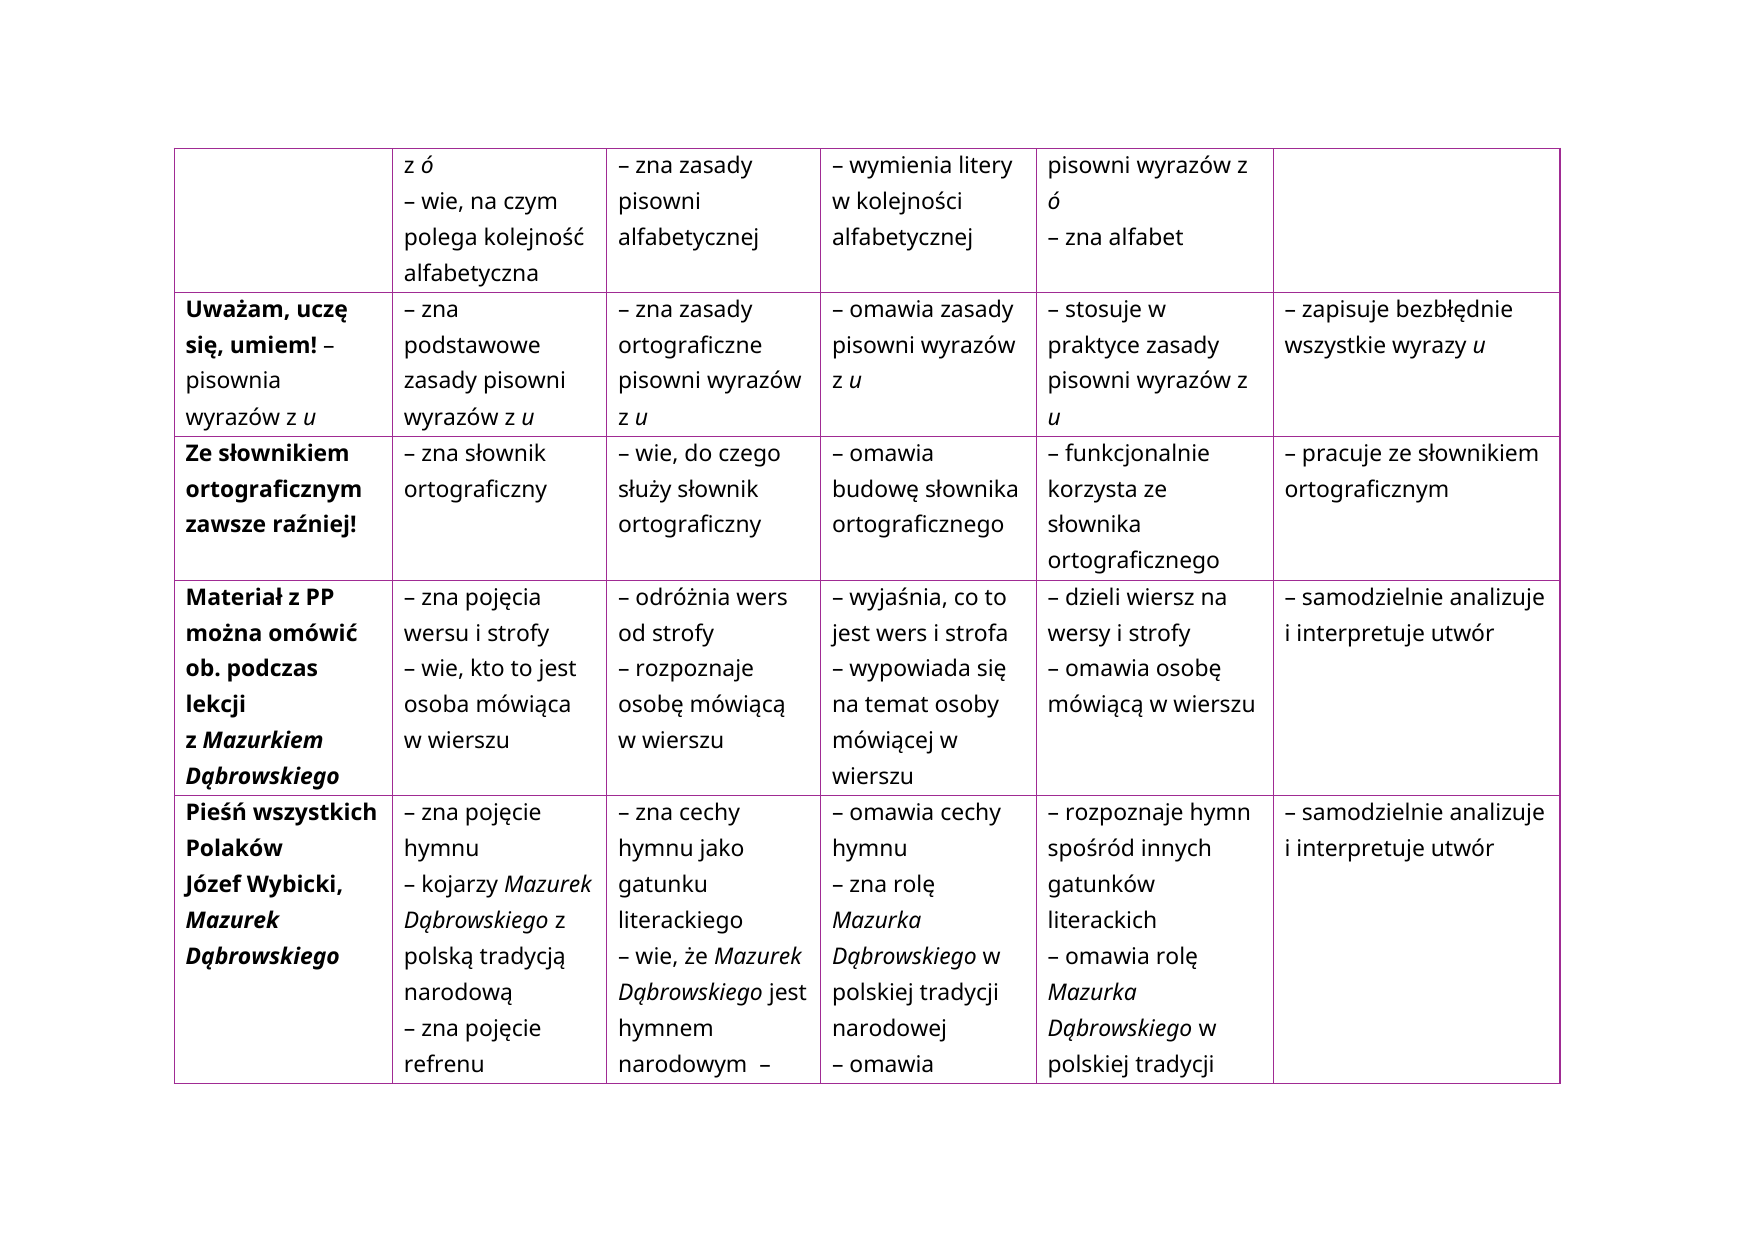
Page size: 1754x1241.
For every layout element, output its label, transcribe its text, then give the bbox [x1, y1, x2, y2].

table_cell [607, 796, 820, 1083]
table_cell – zna zasady ortograficzne pisowni wyrazów z u [607, 293, 820, 436]
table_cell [1274, 149, 1559, 292]
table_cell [821, 149, 1036, 292]
table_cell – wyjaśnia, co to jest wers i strofa – wypowiada się na temat osoby mówiącej w wierszu [821, 581, 1036, 795]
table_cell – zna podstawowe zasady pisowni wyrazów z u [393, 293, 606, 436]
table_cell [1037, 149, 1273, 292]
table_cell – stosuje w praktyce zasady pisowni wyrazów z u [1037, 293, 1273, 436]
table_cell – wie, do czego służy słownik ortograficzny [607, 437, 820, 579]
table_cell – zna pojęcia wersu i strofy – wie, kto to jest osoba mówiąca w wierszu [393, 581, 606, 795]
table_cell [1037, 796, 1273, 1083]
table_cell – dzieli wiersz na wersy i strofy – omawia osobę mówiącą w wierszu [1037, 581, 1273, 795]
table_cell Uważam, uczę się, umiem! – pisownia wyrazów z u [175, 293, 392, 436]
table_cell – samodzielnie analizuje i interpretuje utwór [1274, 581, 1559, 795]
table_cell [393, 796, 606, 1083]
table_cell Materiał z PP można omówić ob. podczas lekcji z Mazurkiem Dąbrowskiego [175, 581, 392, 795]
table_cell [1274, 796, 1559, 1083]
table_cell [607, 149, 820, 292]
table_cell Ze słownikiem ortograficznym zawsze raźniej! [175, 437, 392, 579]
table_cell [175, 149, 392, 292]
table_cell – odróżnia wers od strofy – rozpoznaje osobę mówiącą w wierszu [607, 581, 820, 795]
table_cell – pracuje ze słownikiem ortograficznym [1274, 437, 1559, 579]
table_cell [821, 796, 1036, 1083]
table_cell – funkcjonalnie korzysta ze słownika ortograficznego [1037, 437, 1273, 579]
table_cell – zapisuje bezbłędnie wszystkie wyrazy u [1274, 293, 1559, 436]
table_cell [175, 796, 392, 1083]
table_cell – omawia budowę słownika ortograficznego [821, 437, 1036, 579]
table_cell – omawia zasady pisowni wyrazów z u [821, 293, 1036, 436]
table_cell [393, 149, 606, 292]
table_cell – zna słownik ortograficzny [393, 437, 606, 579]
